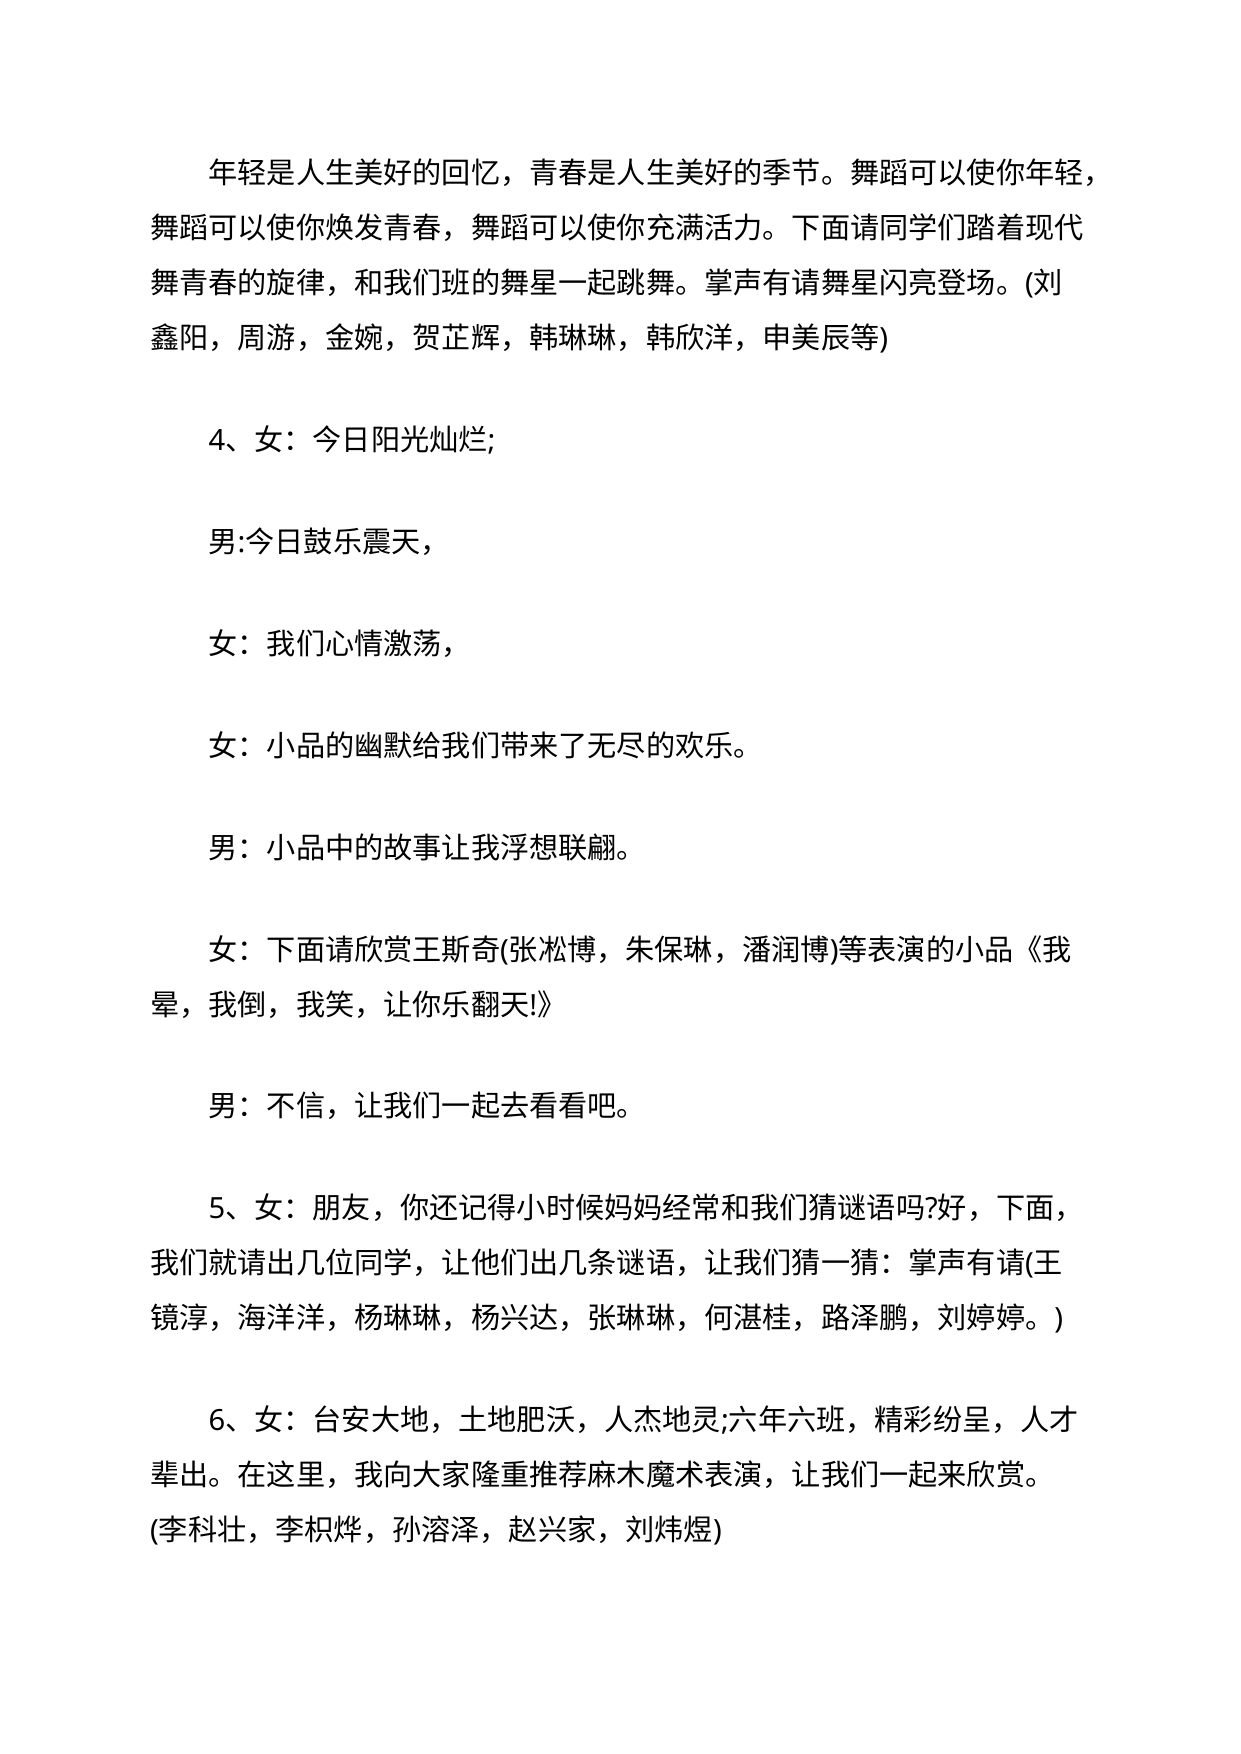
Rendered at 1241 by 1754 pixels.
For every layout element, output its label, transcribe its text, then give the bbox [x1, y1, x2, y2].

text 4、女：今日阳光灿烂; [150, 417, 1090, 459]
text 男:今日鼓乐震天， [150, 519, 1090, 561]
text 男：不信，让我们一起去看看吧。 [150, 1083, 1090, 1125]
text 6、女：台安大地，土地肥沃，人杰地灵;六年六班，精彩纷呈，人才辈出。在这里，我向大家隆重推荐麻木魔术表演，让我们一起来欣赏。(李科壮，李枳烨，孙溶泽，赵兴家，刘炜煜) [150, 1397, 1090, 1549]
text 年轻是人生美好的回忆，青春是人生美好的季节。舞蹈可以使你年轻，舞蹈可以使你焕发青春，舞蹈可以使你充满活力。下面请同学们踏着现代舞青春的旋律，和我们班的舞星一起跳舞。掌声有请舞星闪亮登场。(刘鑫阳，周游，金婉，贺芷辉，韩琳琳，韩欣洋，申美辰等) [150, 150, 1090, 357]
text 5、女：朋友，你还记得小时候妈妈经常和我们猜谜语吗?好，下面，我们就请出几位同学，让他们出几条谜语，让我们猜一猜：掌声有请(王镜淳，海洋洋，杨琳琳，杨兴达，张琳琳，何湛桂，路泽鹏，刘婷婷。) [150, 1185, 1090, 1337]
text 女：我们心情激荡， [150, 621, 1090, 663]
text 女：小品的幽默给我们带来了无尽的欢乐。 [150, 722, 1090, 765]
text 男：小品中的故事让我浮想联翩。 [150, 824, 1090, 867]
text 女：下面请欣赏王斯奇(张凇博，朱保琳，潘润博)等表演的小品《我晕，我倒，我笑，让你乐翻天!》 [150, 926, 1090, 1023]
